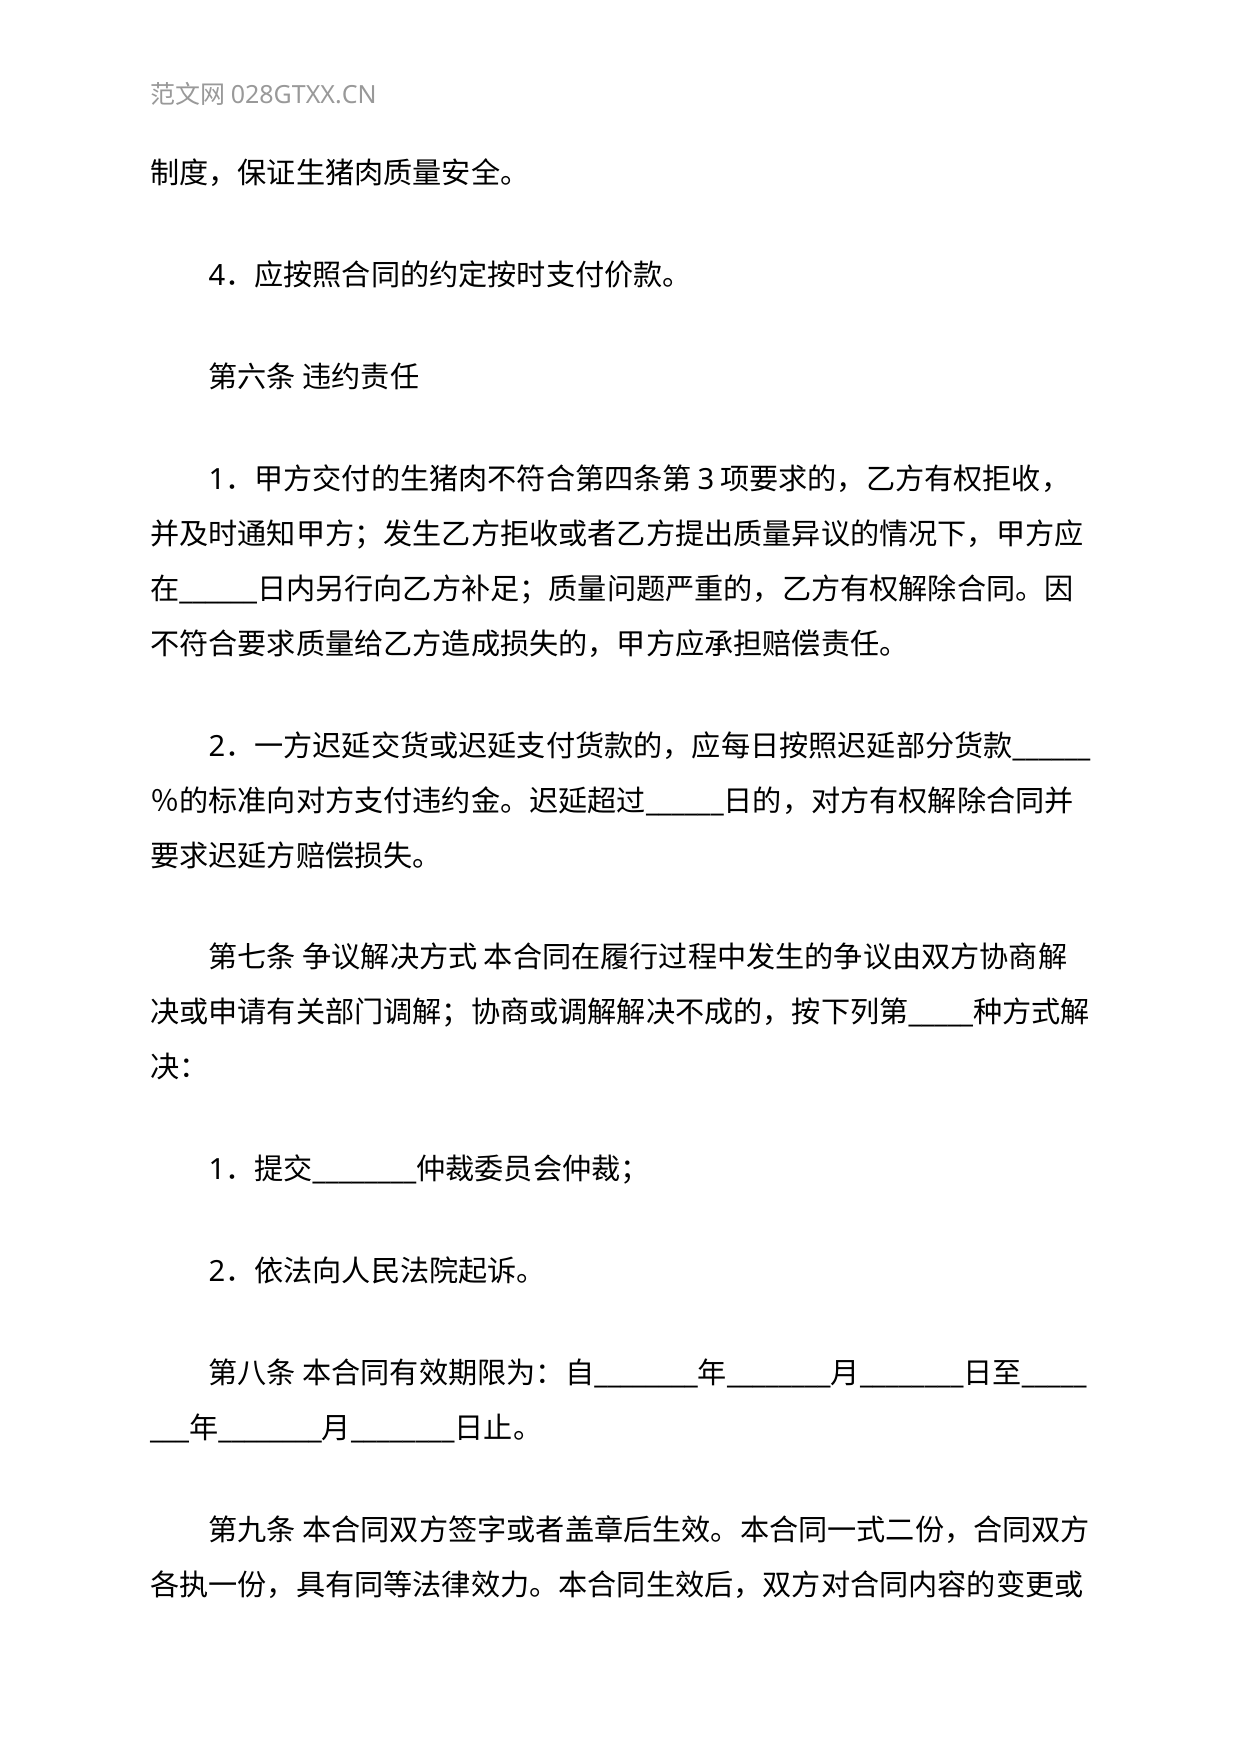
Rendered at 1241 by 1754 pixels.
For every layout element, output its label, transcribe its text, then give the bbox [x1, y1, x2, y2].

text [150, 1507, 1090, 1604]
text 第八条 本合同有效期限为：自________年________月________日至________年________月________日止。 [150, 1349, 1090, 1447]
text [150, 150, 1090, 192]
text 1．甲方交付的生猪肉不符合第四条第3项要求的，乙方有权拒收，并及时通知甲方；发生乙方拒收或者乙方提出质量异议的情况下，甲方应在______日内另行向乙方补足；质量问题严重的，乙方有权解除合同。因不符合要求质量给乙方造成损失的，甲方应承担赔偿责任。 [150, 456, 1090, 663]
text 第六条 违约责任 [150, 354, 1090, 396]
text 第七条 争议解决方式 本合同在履行过程中发生的争议由双方协商解决或申请有关部门调解；协商或调解解决不成的，按下列第_____种方式解决： [150, 934, 1090, 1086]
text 2．一方迟延交货或迟延支付货款的，应每日按照迟延部分货款______％的标准向对方支付违约金。迟延超过______日的，对方有权解除合同并要求迟延方赔偿损失。 [150, 722, 1090, 874]
text 2．依法向人民法院起诉。 [150, 1248, 1090, 1290]
text 4．应按照合同的约定按时支付价款。 [150, 252, 1090, 294]
text 1．提交________仲裁委员会仲裁； [150, 1146, 1090, 1188]
